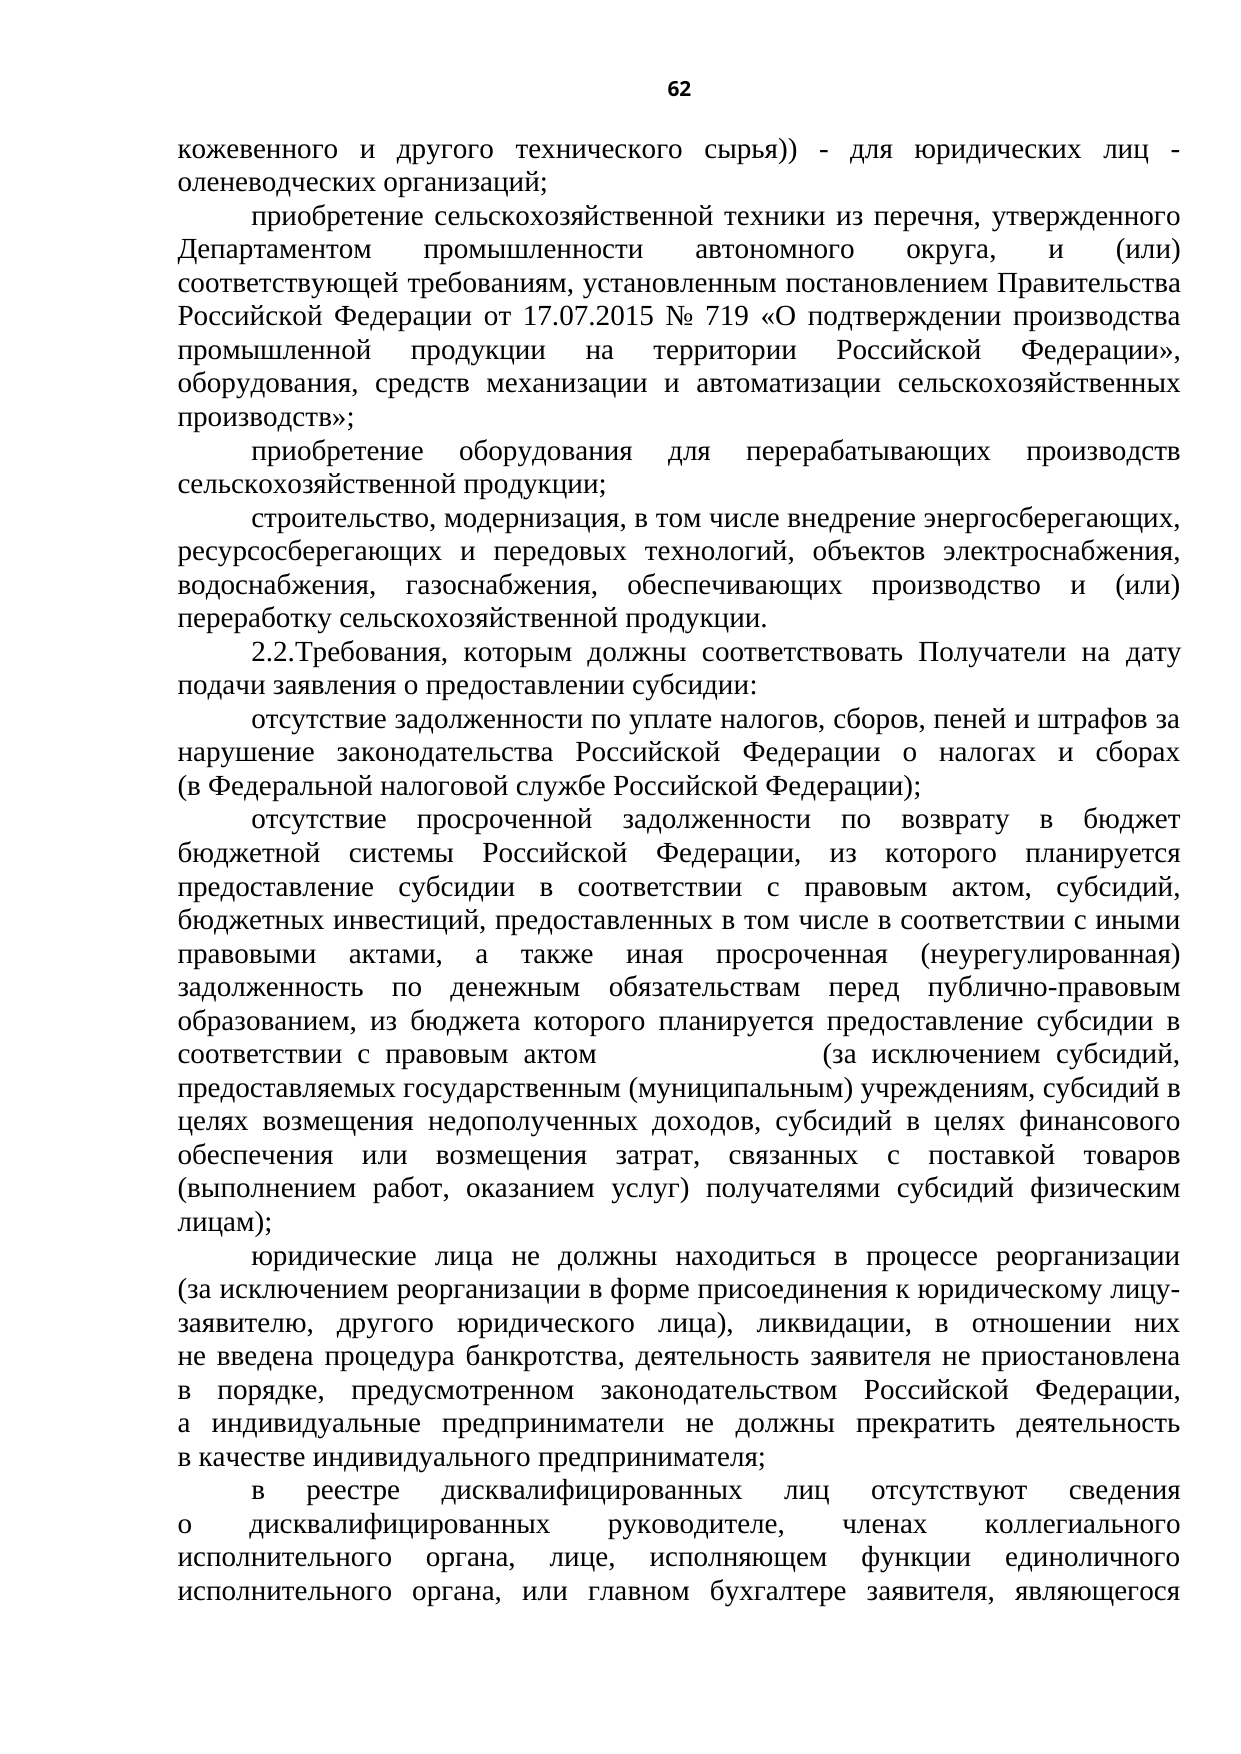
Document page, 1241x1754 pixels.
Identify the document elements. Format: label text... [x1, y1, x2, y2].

text отсутствие просроченной задолженности по возврату в бюджет бюджетной системы Российской Федерации, из которого планируется предоставление субсидии в соответствии с правовым актом, субсидий, бюджетных инвестиций, предоставленных в том числе в соответствии с иными правовыми актами, а также иная просроченная (неурегулированная) задолженность по денежным обязательствам перед публично-правовым образованием, из бюджета которого планируется предоставление субсидии в соответствии с правовым актом (за исключением субсидий, предоставляемых государственным (муниципальным) учреждениям, субсидий в целях возмещения недополученных доходов, субсидий в целях финансового обеспечения или возмещения затрат, связанных с поставкой товаров (выполнением работ, оказанием услуг) получателями субсидий физическим лицам); [177, 802, 1181, 1238]
text приобретение оборудования для перерабатывающих производств сельскохозяйственной продукции; [177, 433, 1181, 500]
text приобретение сельскохозяйственной техники из перечня, утвержденного Департаментом промышленности автономного округа, и (или) соответствующей требованиям, установленным постановлением Правительства Российской Федерации от 17.07.2015 № 719 «О подтверждении производства промышленной продукции на территории Российской Федерации», оборудования, средств механизации и автоматизации сельскохозяйственных производств»; [177, 198, 1181, 433]
text юридические лица не должны находиться в процессе реорганизации (за исключением реорганизации в форме присоединения к юридическому лицу-заявителю, другого юридического лица), ликвидации, в отношении них не введена процедура банкротства, деятельность заявителя не приостановлена в порядке, предусмотренном законодательством Российской Федерации, а индивидуальные предприниматели не должны прекратить деятельность в качестве индивидуального предпринимателя; [177, 1238, 1181, 1472]
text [177, 1472, 1181, 1607]
text строительство, модернизация, в том числе внедрение энергосберегающих, ресурсосберегающих и передовых технологий, объектов электроснабжения, водоснабжения, газоснабжения, обеспечивающих производство и (или) переработку сельскохозяйственной продукции. [177, 500, 1181, 634]
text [177, 131, 1181, 198]
text 2.2.Требования, которым должны соответствовать Получатели на дату подачи заявления о предоставлении субсидии: [177, 634, 1181, 701]
text отсутствие задолженности по уплате налогов, сборов, пеней и штрафов за нарушение законодательства Российской Федерации о налогах и сборах (в Федеральной налоговой службе Российской Федерации); [177, 701, 1181, 802]
